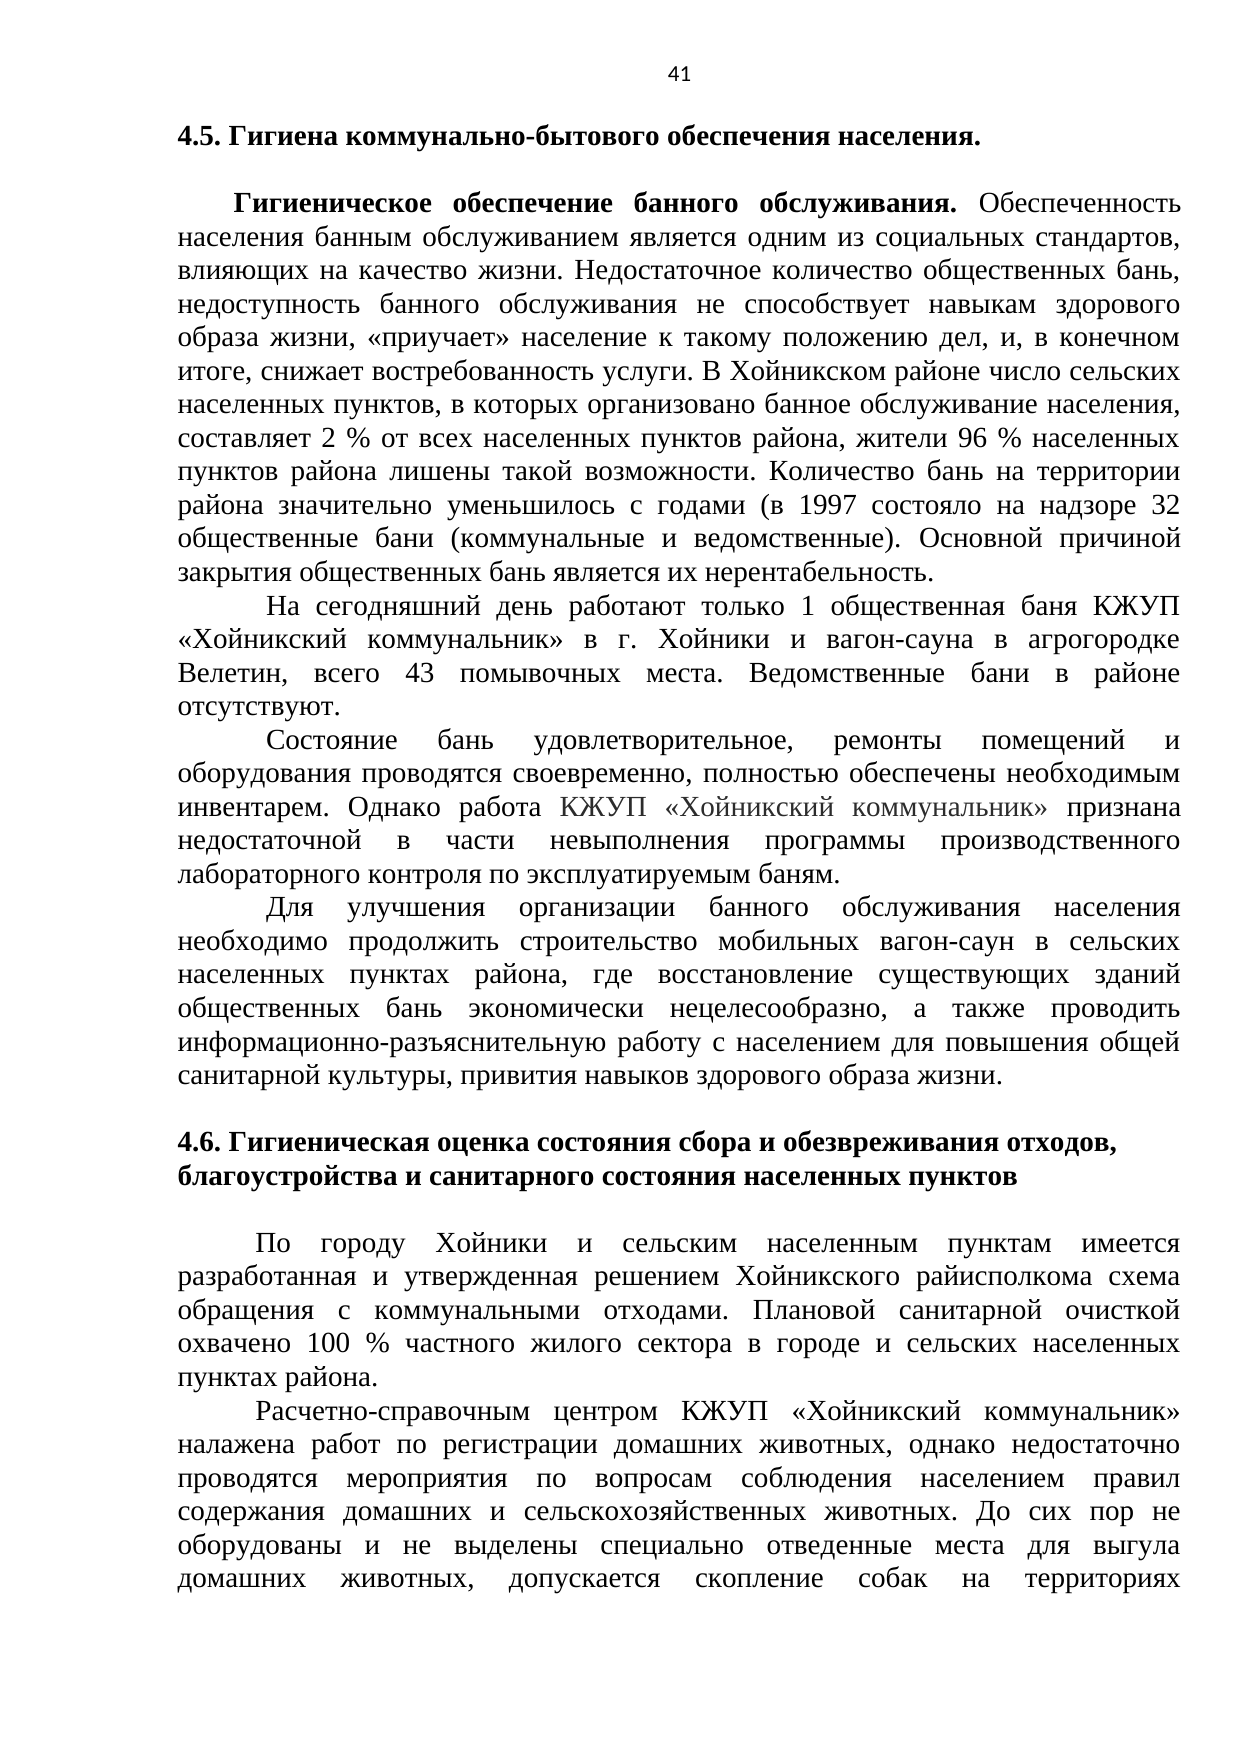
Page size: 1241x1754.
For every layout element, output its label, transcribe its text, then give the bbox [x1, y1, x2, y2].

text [177, 1393, 1181, 1594]
text На сегодняшний день работают только 1 общественная баня КЖУП «Хойникский коммунальник» в г. Хойники и вагон-сауна в агрогородке Велетин, всего 43 помывочных места. Ведомственные бани в районе отсутствуют. [177, 588, 1181, 722]
text Состояние бань удовлетворительное, ремонты помещений и оборудования проводятся своевременно, полностью обеспечены необходимым инвентарем. Однако работа КЖУП «Хойникский коммунальник» признана недостаточной в части невыполнения программы производственного лабораторного контроля по эксплуатируемым баням. [177, 722, 1181, 889]
text Для улучшения организации банного обслуживания населения необходимо продолжить строительство мобильных вагон-саун в сельских населенных пунктах района, где восстановление существующих зданий общественных бань экономически нецелесообразно, а также проводить информационно-разъяснительную работу с населением для повышения общей санитарной культуры, привития навыков здорового образа жизни. [177, 889, 1181, 1091]
text По городу Хойники и сельским населенным пунктам имеется разработанная и утвержденная решением Хойникского райисполкома схема обращения с коммунальными отходами. Плановой санитарной очисткой охвачено 100 % частного жилого сектора в городе и сельских населенных пунктах района. [177, 1225, 1181, 1393]
subtitle 4.5. Гигиена коммунально-бытового обеспечения населения. [177, 118, 1181, 152]
text Гигиеническое обеспечение банного обслуживания. Обеспеченность населения банным обслуживанием является одним из социальных стандартов, влияющих на качество жизни. Недостаточное количество общественных бань, недоступность банного обслуживания не способствует навыкам здорового образа жизни, «приучает» население к такому положению дел, и, в конечном итоге, снижает востребованность услуги. В Хойникском районе число сельских населенных пунктов, в которых организовано банное обслуживание населения, составляет 2 % от всех населенных пунктов района, жители 96 % населенных пунктов района лишены такой возможности. Количество бань на территории района значительно уменьшилось с годами (в 1997 состояло на надзоре 32 общественные бани (коммунальные и ведомственные). Основной причиной закрытия общественных бань является их нерентабельность. [177, 185, 1181, 588]
subtitle 4.6. Гигиеническая оценка состояния сбора и обезвреживания отходов, благоустройства и санитарного состояния населенных пунктов [177, 1124, 1181, 1191]
